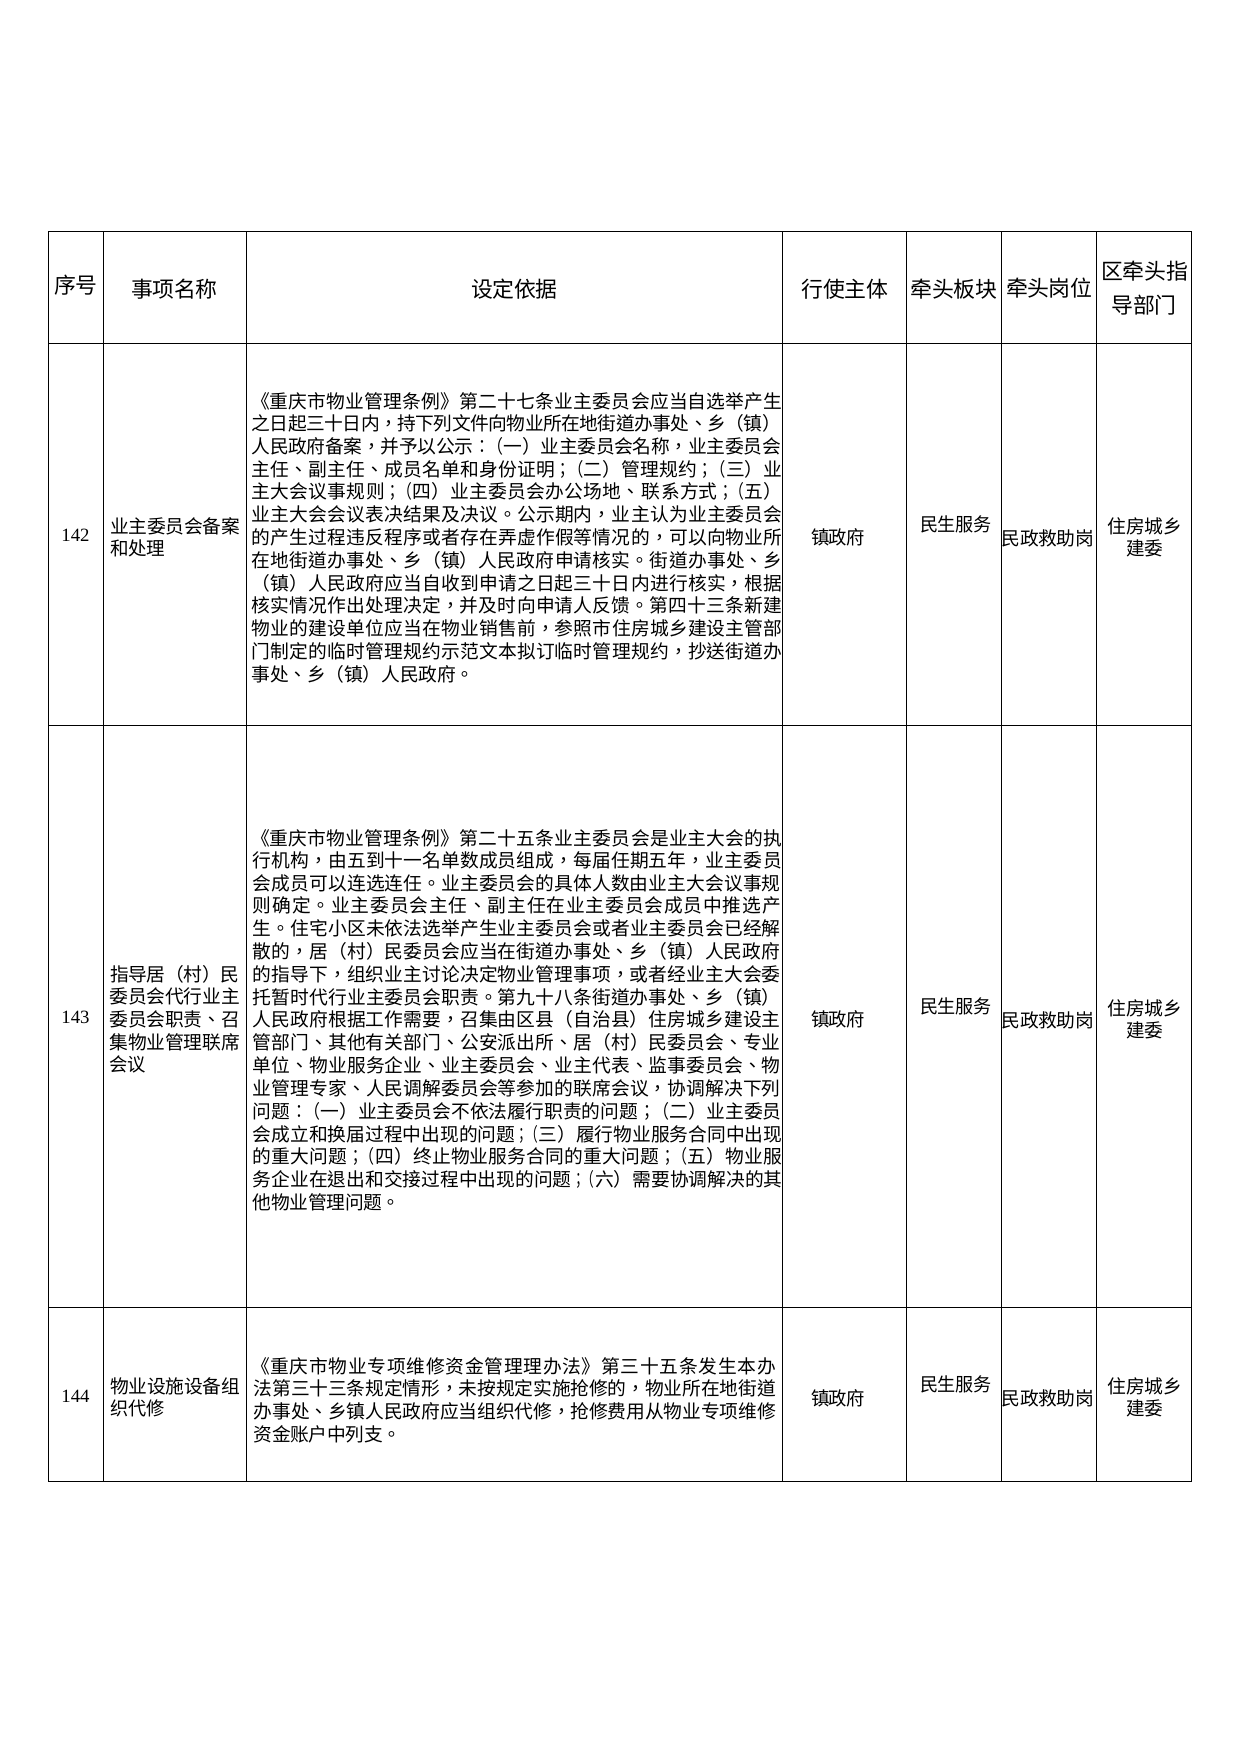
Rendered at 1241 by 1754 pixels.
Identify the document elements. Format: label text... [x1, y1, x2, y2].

table_cell 住房城乡建委 [1097, 344, 1191, 725]
table_cell 《重庆市物业管理条例》第二十七条业主委员会应当自选举产生之日起三十日内，持下列文件向物业所在地街道办事处、乡（镇）人民政府备案，并予以公示：（一）业主委员会名称，业主委员会主任、副主任、成员名单和身份证明；（二）管理规约；（三）业主大会议事规则；（四）业主委员会办公场地、联系方式；（五）业主大会会议表决结果及决议。公示期内，业主认为业主委员会的产生过程违反程序或者存在弄虚作假等情况的，可以向物业所在地街道办事处、乡（镇）人民政府申请核实。街道办事处、乡（镇）人民政府应当自收到申请之日起三十日内进行核实，根据核实情况作出处理决定，并及时向申请人反馈。第四十三条新建物业的建设单位应当在物业销售前，参照市住房城乡建设主管部门制定的临时管理规约示范文本拟订临时管理规约，抄送街道办事处、乡（镇）人民政府。 [247, 344, 782, 725]
table_cell 《重庆市物业管理条例》第二十五条业主委员会是业主大会的执行机构，由五到十一名单数成员组成，每届任期五年，业主委员会成员可以连选连任。业主委员会的具体人数由业主大会议事规则确定。业主委员会主任、副主任在业主委员会成员中推选产生。住宅小区未依法选举产生业主委员会或者业主委员会已经解散的，居（村）民委员会应当在街道办事处、乡（镇）人民政府的指导下，组织业主讨论决定物业管理事项，或者经业主大会委托暂时代行业主委员会职责。第九十八条街道办事处、乡（镇）人民政府根据工作需要，召集由区县（自治县）住房城乡建设主管部门、其他有关部门、公安派出所、居（村）民委员会、专业单位、物业服务企业、业主委员会、业主代表、监事委员会、物业管理专家、人民调解委员会等参加的联席会议，协调解决下列问题：（一）业主委员会不依法履行职责的问题；（二）业主委员会成立和换届过程中出现的问题；（三）履行物业服务合同中出现的重大问题；（四）终止物业服务合同的重大问题；（五）物业服务企业在退出和交接过程中出现的问题；（六）需要协调解决的其他物业管理问题。 [247, 726, 782, 1307]
table_cell 物业设施设备组织代修 [104, 1308, 246, 1481]
table_cell 镇政府 [783, 726, 906, 1307]
table_cell 指导居（村）民委员会代行业主委员会职责、召集物业管理联席会议 [104, 726, 246, 1307]
table_cell 民政救助岗 [1002, 726, 1096, 1307]
table_cell 住房城乡建委 [1097, 726, 1191, 1307]
table_cell 业主委员会备案和处理 [104, 344, 246, 725]
table_header 行使主体 [783, 232, 906, 343]
table_header 事项名称 [104, 232, 246, 343]
table_cell 民政救助岗 [1002, 344, 1096, 725]
table_cell 《重庆市物业专项维修资金管理理办法》第三十五条发生本办法第三十三条规定情形，未按规定实施抢修的，物业所在地街道办事处、乡镇人民政府应当组织代修，抢修费用从物业专项维修资金账户中列支。 [247, 1308, 782, 1481]
table_cell 民政救助岗 [1002, 1308, 1096, 1481]
table_cell [49, 1308, 103, 1481]
table_cell 民生服务 [907, 726, 1001, 1307]
table_header 设定依据 [247, 232, 782, 343]
table_cell 民生服务 [907, 344, 1001, 725]
table_header 牵头板块 [907, 232, 1001, 343]
table_cell 民生服务 [907, 1308, 1001, 1481]
table_header 牵头岗位 [1002, 232, 1096, 343]
table_cell 镇政府 [783, 1308, 906, 1481]
table_cell 住房城乡建委 [1097, 1308, 1191, 1481]
table_cell [49, 344, 103, 725]
table_header 区牵头指导部门 [1097, 232, 1191, 343]
table_cell 镇政府 [783, 344, 906, 725]
table_header 序号 [49, 232, 103, 343]
table_cell [49, 726, 103, 1307]
